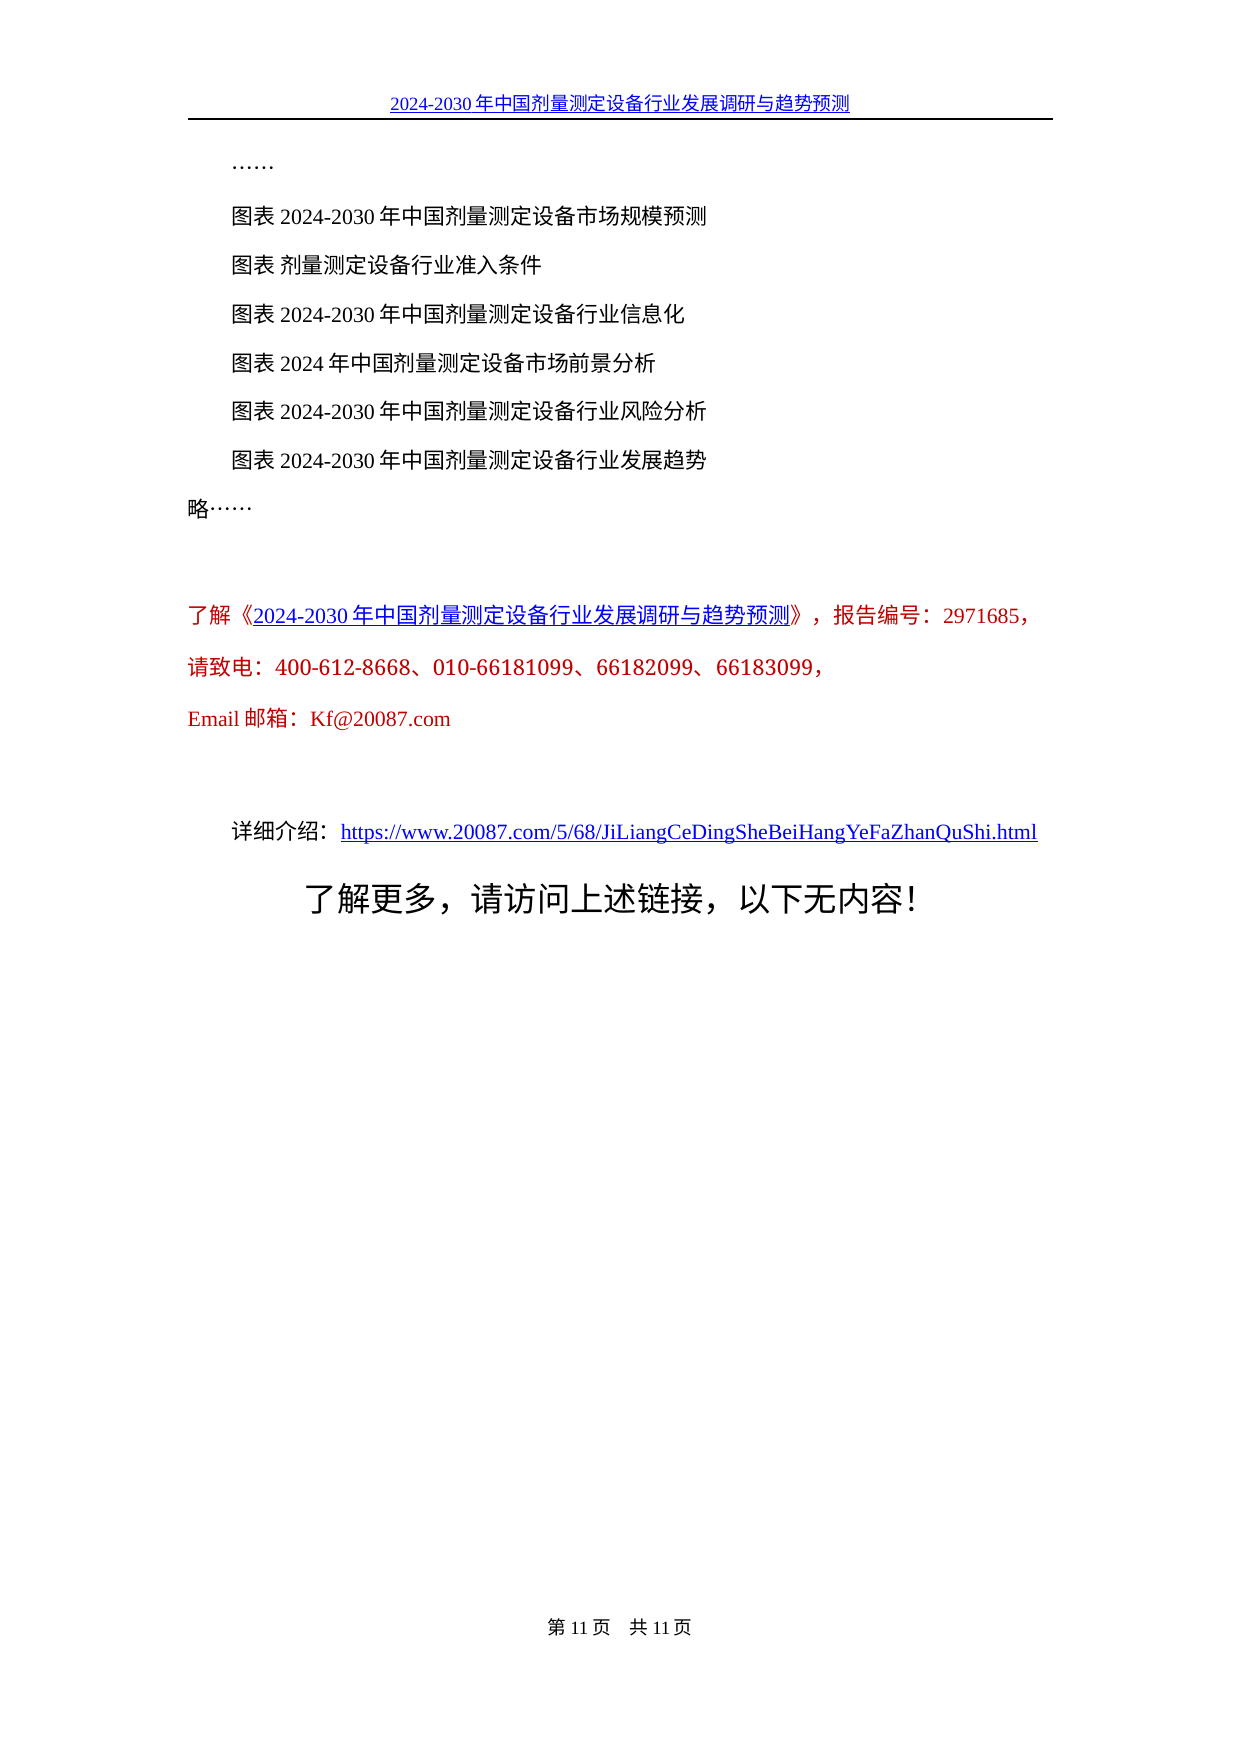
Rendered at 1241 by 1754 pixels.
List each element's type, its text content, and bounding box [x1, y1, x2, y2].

text Email邮箱：Kf@20087.com [187, 701, 1053, 733]
text 详细介绍：https://www.20087.com/5/68/JiLiangCeDingSheBeiHangYeFaZhanQuShi.html [187, 814, 1053, 846]
text 了解《2024-2030年中国剂量测定设备行业发展调研与趋势预测》，报告编号：2971685， [187, 598, 1053, 630]
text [187, 150, 1053, 524]
text 请致电：400-612-8668、010-66181099、66182099、66183099， [187, 649, 1053, 682]
title 了解更多，请访问上述链接，以下无内容！ [187, 864, 1053, 929]
